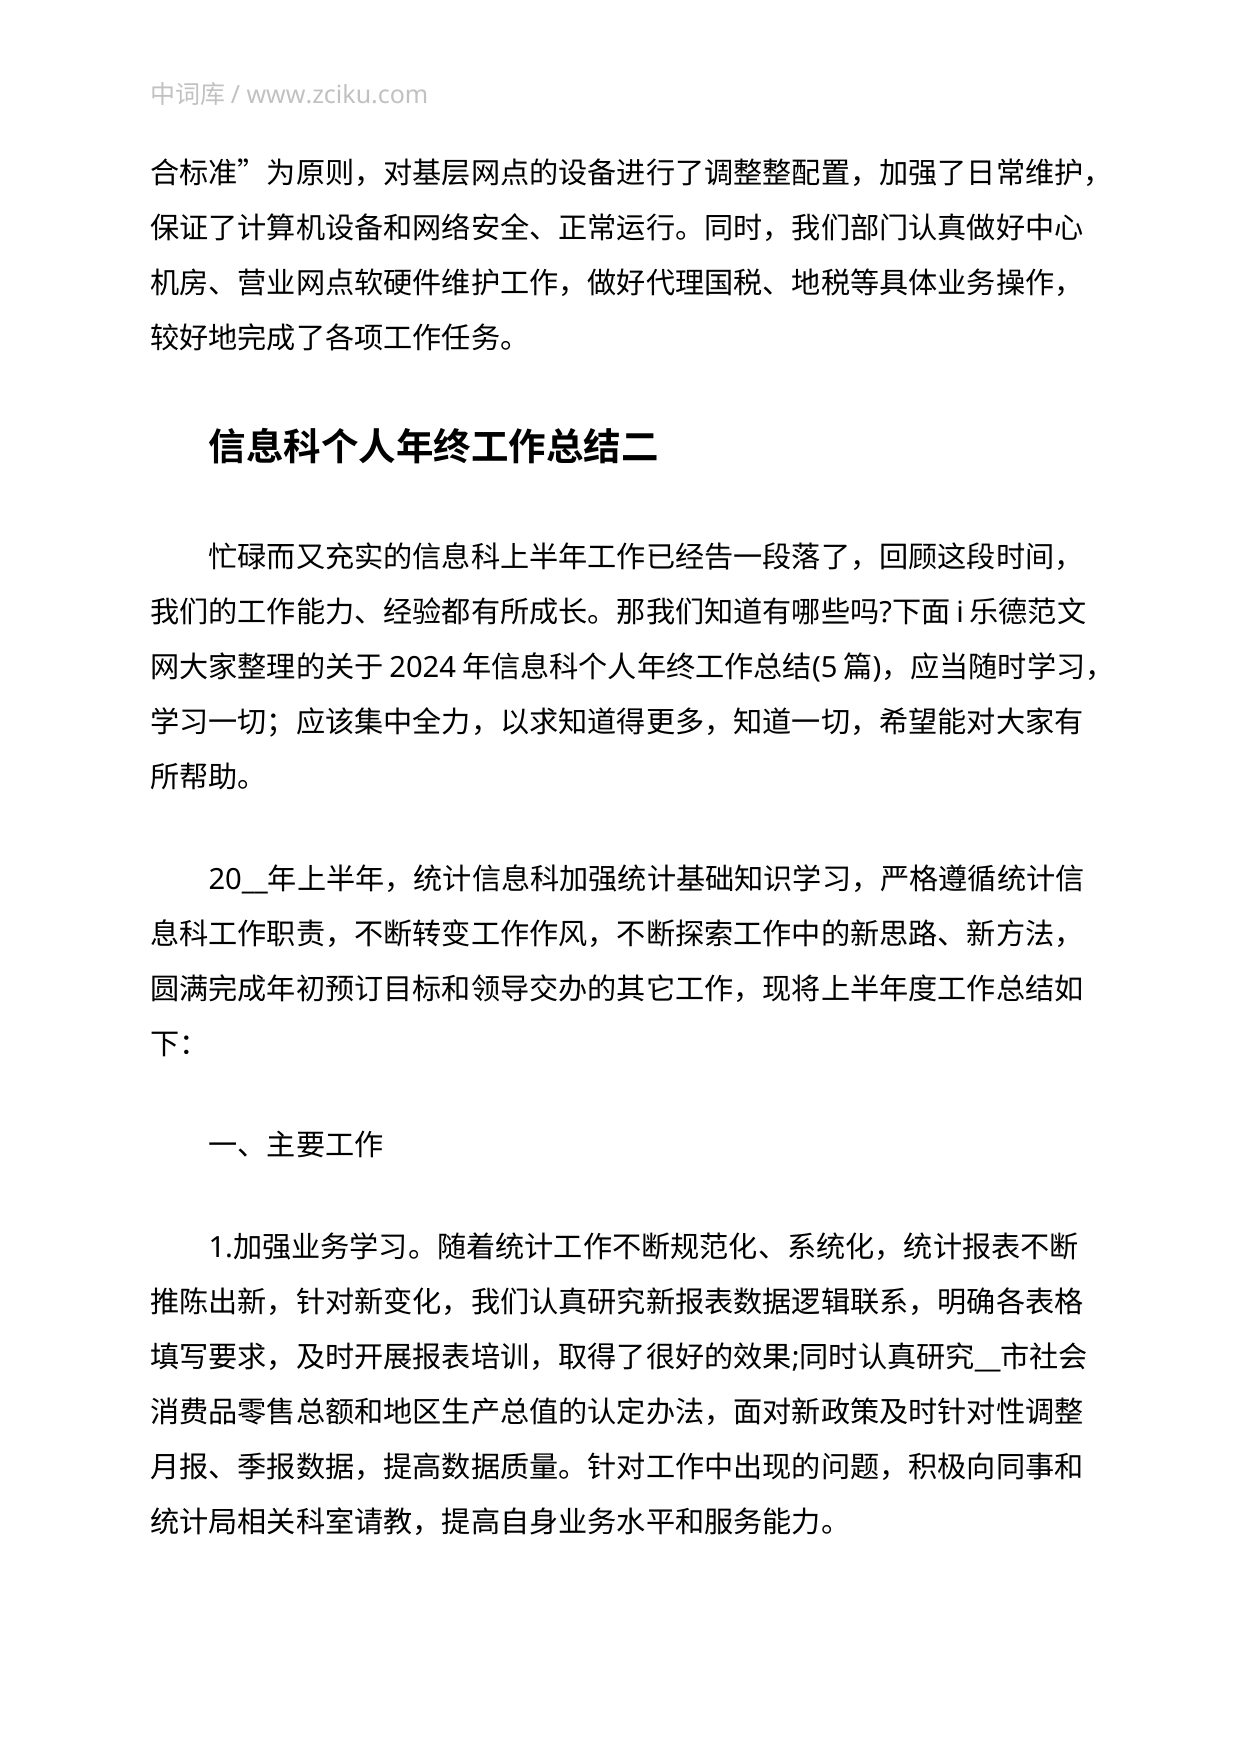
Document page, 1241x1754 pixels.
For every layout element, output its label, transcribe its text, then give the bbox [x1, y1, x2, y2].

text 信息科个人年终工作总结二 [150, 416, 1090, 471]
text 20__年上半年，统计信息科加强统计基础知识学习，严格遵循统计信息科工作职责，不断转变工作作风，不断探索工作中的新思路、新方法，圆满完成年初预订目标和领导交办的其它工作，现将上半年度工作总结如下： [150, 855, 1090, 1062]
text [150, 150, 1090, 357]
text 一、主要工作 [150, 1122, 1090, 1164]
text 忙碌而又充实的信息科上半年工作已经告一段落了，回顾这段时间，我们的工作能力、经验都有所成长。那我们知道有哪些吗?下面i乐德范文网大家整理的关于2024年信息科个人年终工作总结(5篇)，应当随时学习，学习一切；应该集中全力，以求知道得更多，知道一切，希望能对大家有所帮助。 [150, 534, 1090, 796]
text 1.加强业务学习。随着统计工作不断规范化、系统化，统计报表不断推陈出新，针对新变化，我们认真研究新报表数据逻辑联系，明确各表格填写要求，及时开展报表培训，取得了很好的效果;同时认真研究__市社会消费品零售总额和地区生产总值的认定办法，面对新政策及时针对性调整月报、季报数据，提高数据质量。针对工作中出现的问题，积极向同事和统计局相关科室请教，提高自身业务水平和服务能力。 [150, 1224, 1090, 1541]
